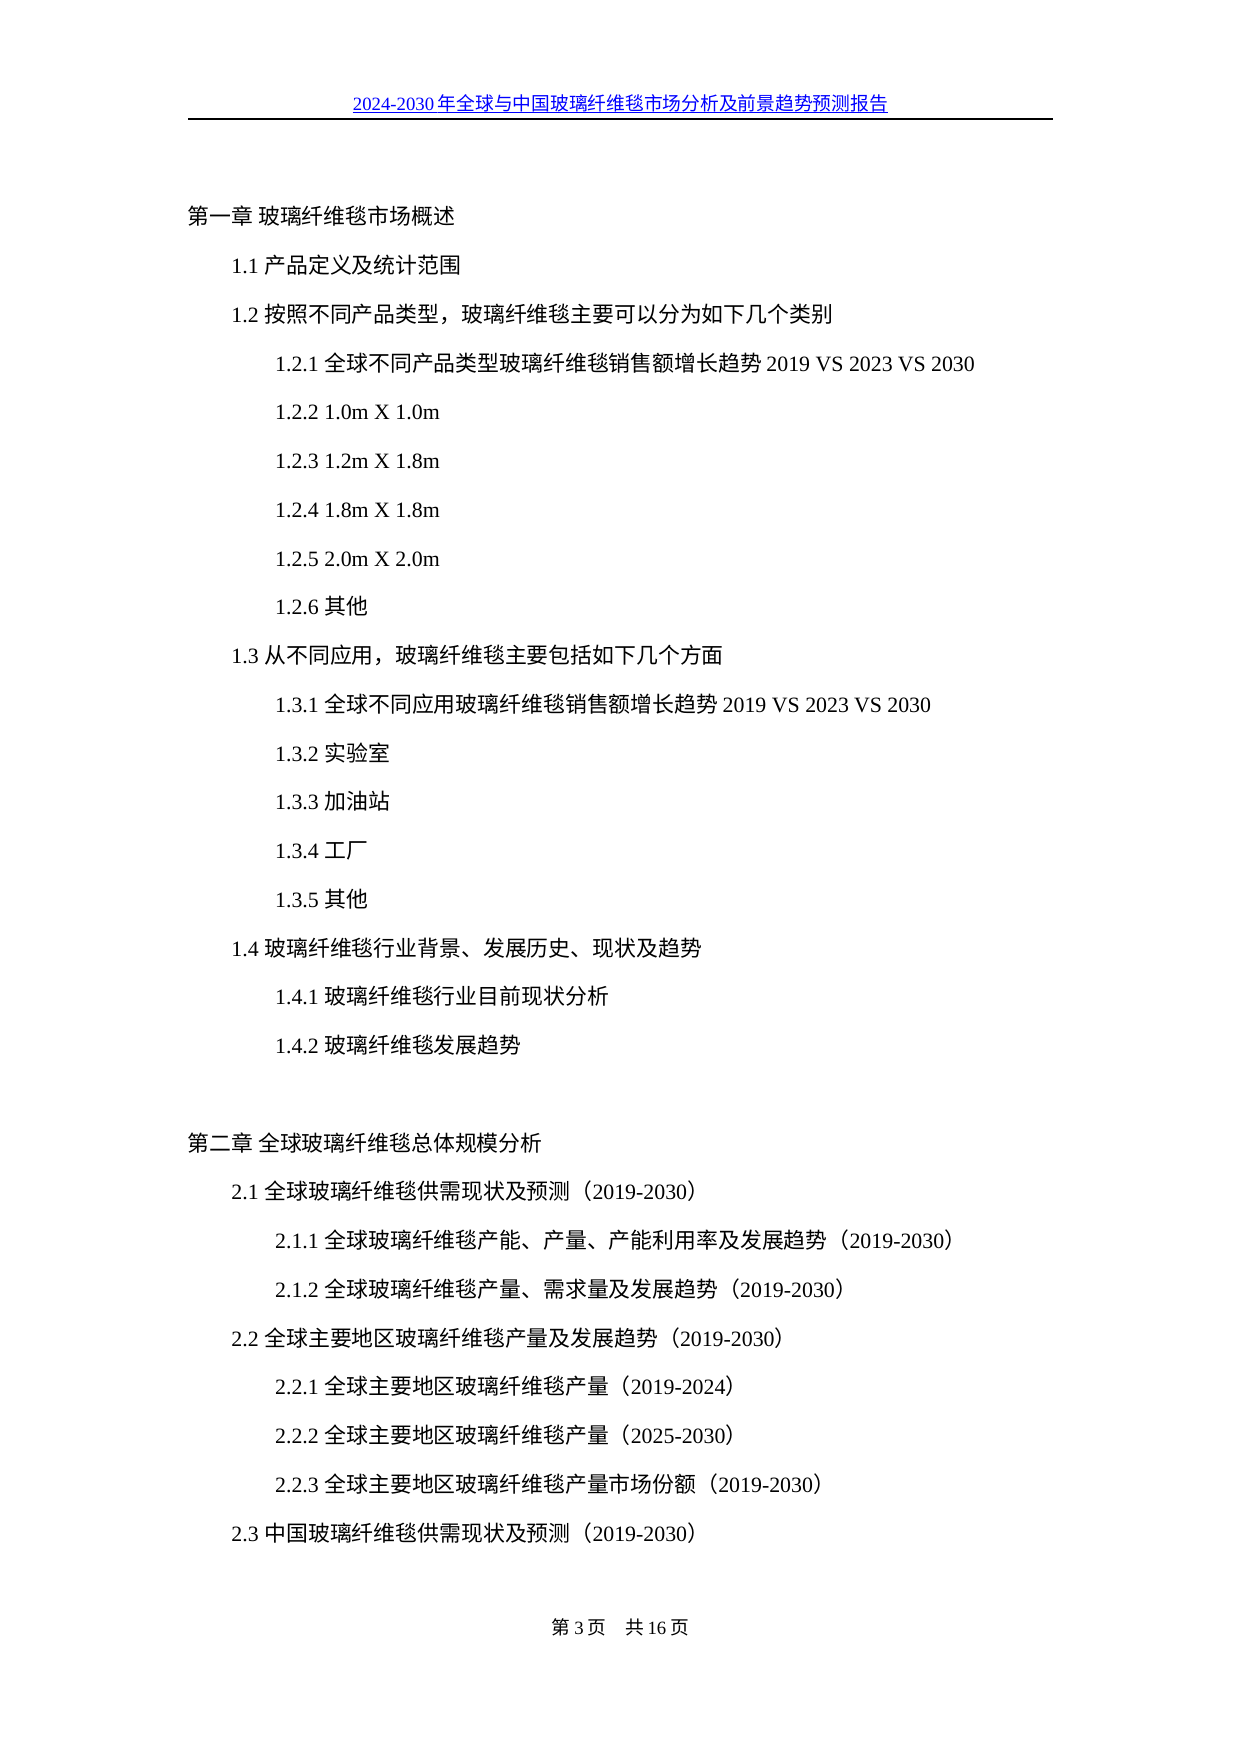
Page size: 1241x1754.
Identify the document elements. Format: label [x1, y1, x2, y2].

text [187, 150, 1053, 1548]
